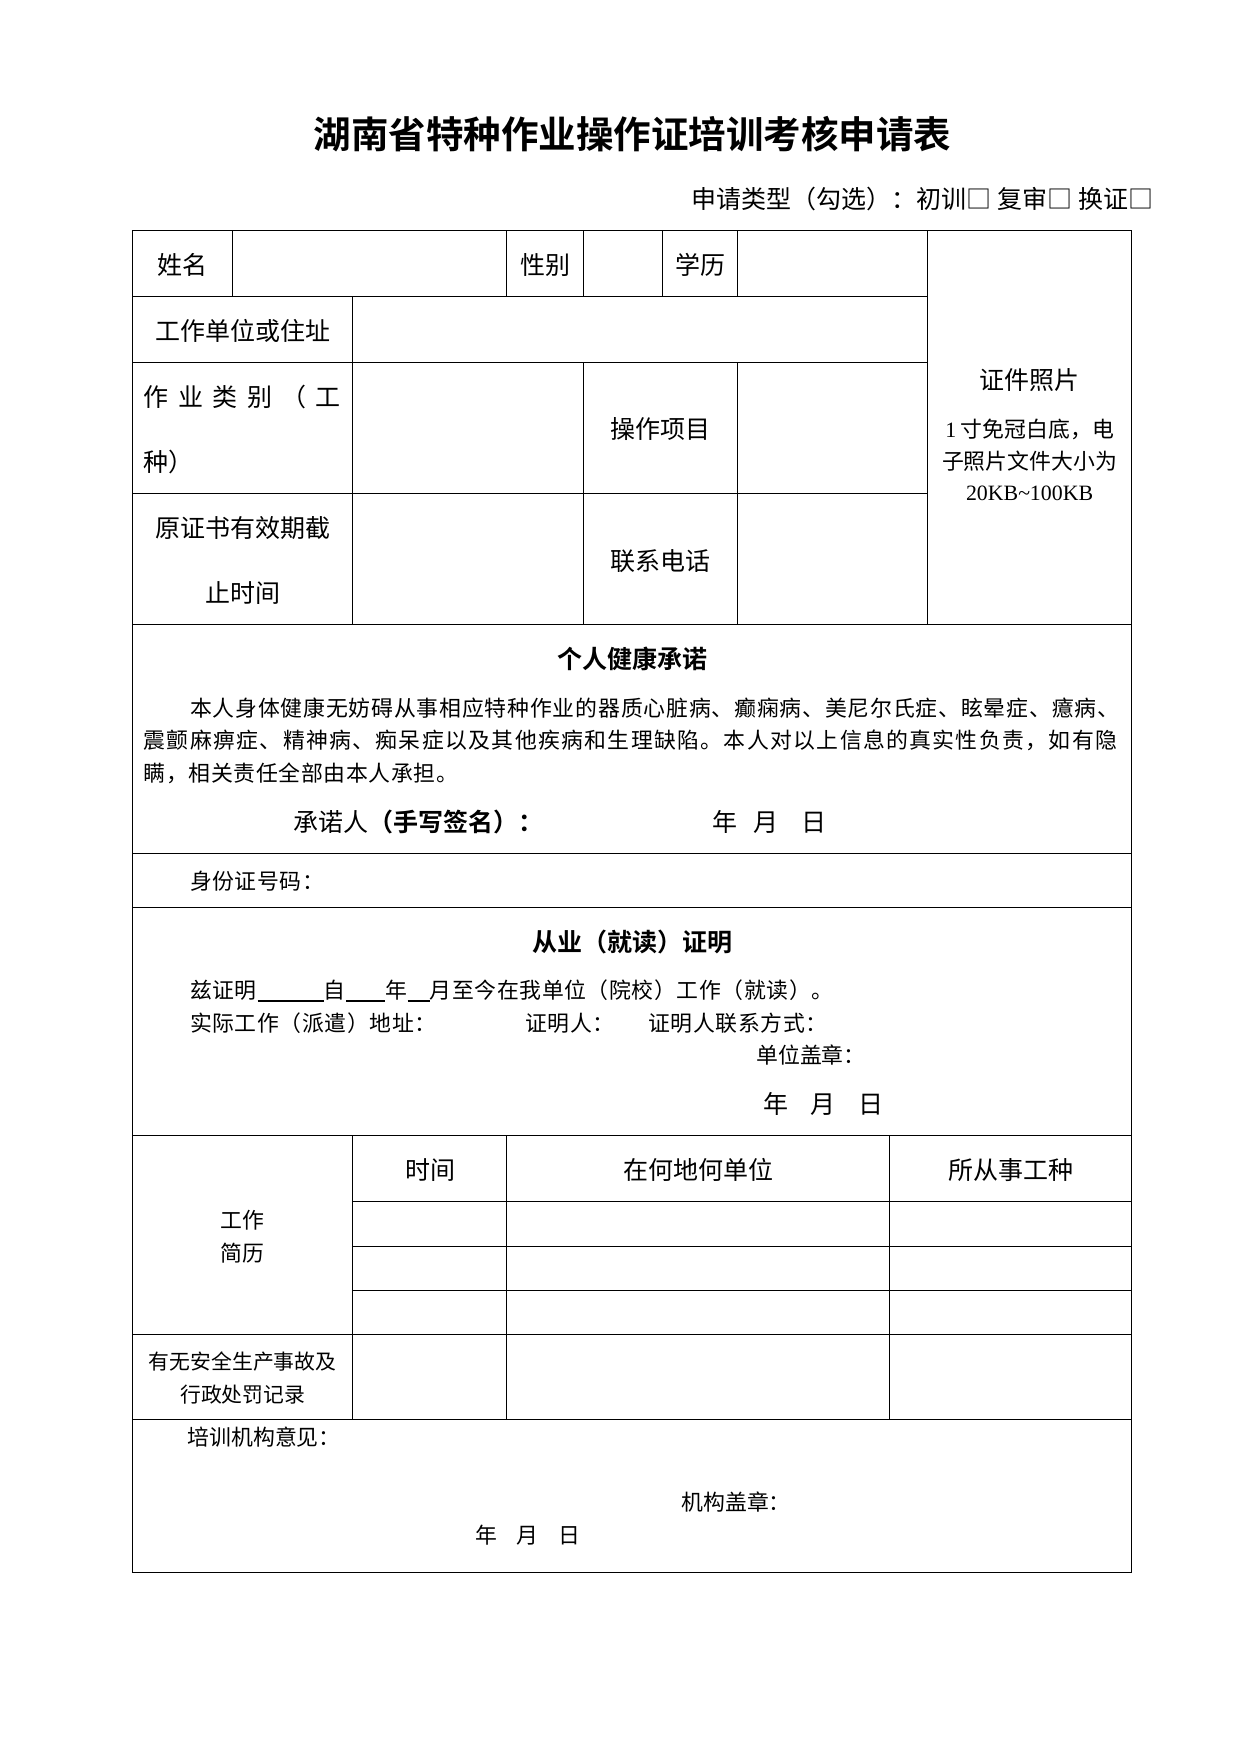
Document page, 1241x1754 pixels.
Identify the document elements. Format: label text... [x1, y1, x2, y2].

table_cell 身份证号码： [133, 854, 1131, 907]
table_cell [738, 363, 927, 493]
table_cell 作业类别（工种） [133, 363, 352, 493]
table_cell [507, 1202, 889, 1246]
table_cell [353, 494, 583, 624]
text 湖南省特种作业操作证培训考核申请表 [111, 100, 1153, 165]
table_cell 培训机构意见： 机构盖章： 年 月 日 [133, 1420, 1131, 1572]
table_cell [353, 1291, 506, 1334]
table_cell 从业（就读）证明 兹证明 自 年 月至今在我单位（院校）工作（就读）。 实际工作（派遣）地址： 证明人： 证明人联系方式： 单位盖章： 年 月 日 [133, 908, 1131, 1135]
table_cell [353, 1247, 506, 1290]
table_header [738, 231, 927, 296]
table_cell 联系电话 [584, 494, 737, 624]
table_cell 时间 [353, 1136, 506, 1201]
table_cell 工作 简历 [133, 1136, 352, 1334]
table_cell [890, 1247, 1131, 1290]
table_header 姓名 [133, 231, 232, 296]
table_cell [353, 297, 927, 362]
table_cell 在何地何单位 [507, 1136, 889, 1201]
table_cell [353, 1335, 506, 1419]
table_cell 有无安全生产事故及行政处罚记录 [133, 1335, 352, 1419]
table_cell 操作项目 [584, 363, 737, 493]
table_cell [507, 1247, 889, 1290]
table_header [233, 231, 506, 296]
table_cell [507, 1291, 889, 1334]
table_header [584, 231, 662, 296]
table_cell [890, 1291, 1131, 1334]
table_cell [890, 1202, 1131, 1246]
text 申请类型（勾选）：初训□ 复审□ 换证□ [111, 165, 1153, 230]
table_cell [353, 1202, 506, 1246]
table_cell 个人健康承诺 本人身体健康无妨碍从事相应特种作业的器质心脏病、癫痫病、美尼尔氏症、眩晕症、癔病、震颤麻痹症、精神病、痴呆症以及其他疾病和生理缺陷。本人对以上信息的真实性负责，如有隐瞒，相关责任全部由本人承担。 承诺人（手写签名）： 年 月 日 [133, 625, 1131, 853]
table_header 学历 [663, 231, 737, 296]
table_header 性别 [507, 231, 583, 296]
table_cell [507, 1335, 889, 1419]
table_cell [890, 1335, 1131, 1419]
table_cell 工作单位或住址 [133, 297, 352, 362]
table_header 证件照片 1寸免冠白底，电子照片文件大小为20KB~100KB [928, 231, 1131, 624]
table_cell [738, 494, 927, 624]
table_cell 原证书有效期截止时间 [133, 494, 352, 624]
table_cell [353, 363, 583, 493]
table_cell 所从事工种 [890, 1136, 1131, 1201]
